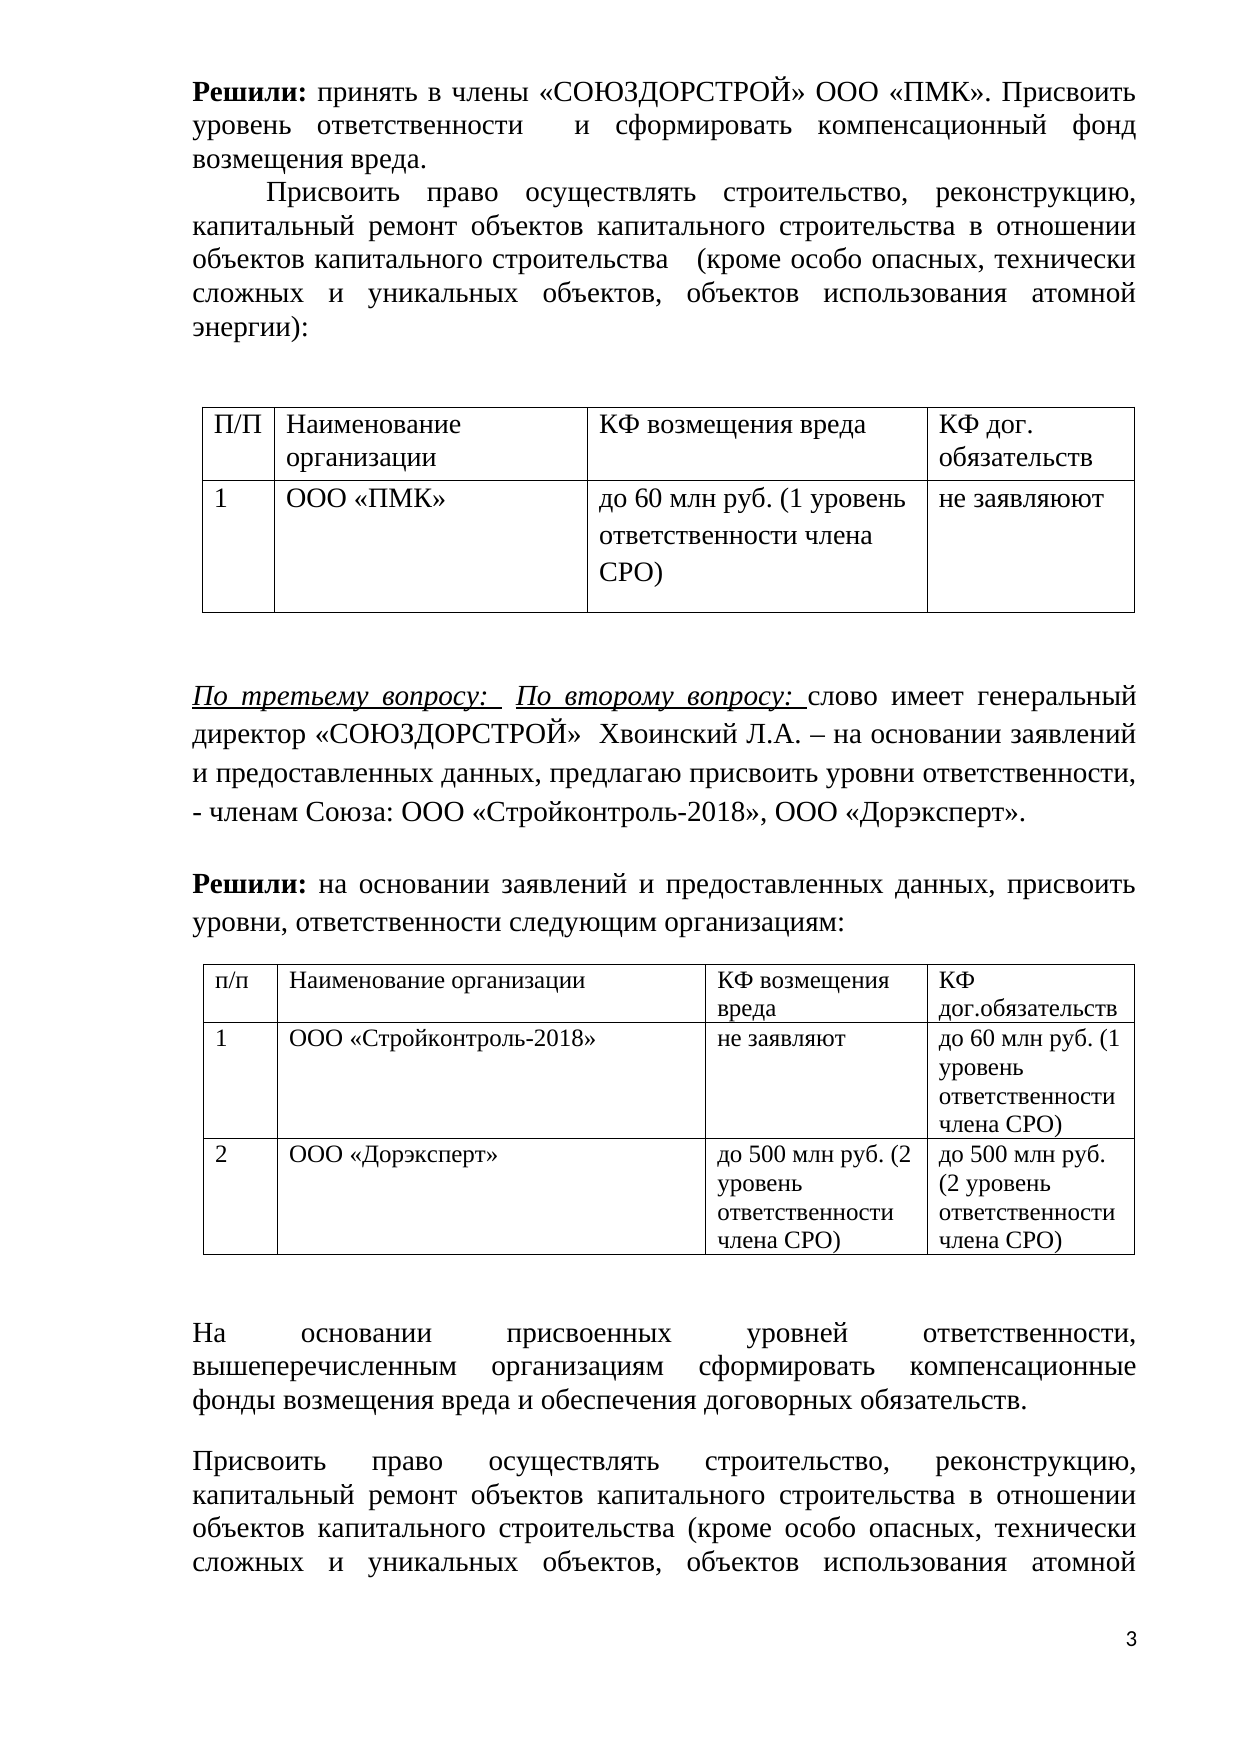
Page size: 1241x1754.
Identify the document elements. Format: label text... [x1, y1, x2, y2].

table_header П/П [203, 408, 274, 480]
table_cell ООО «ПМК» [275, 481, 587, 612]
table_cell до 60 млн руб. (1 уровень ответственности члена СРО) [928, 1023, 1134, 1138]
table_cell до 500 млн руб. (2 уровень ответственности члена СРО) [706, 1139, 927, 1254]
table_cell 1 [203, 481, 274, 612]
table_header КФ дог. обязательств [928, 408, 1134, 480]
table_cell не заявляюют [928, 481, 1134, 612]
table_header п/п [204, 965, 277, 1022]
table_cell до 60 млн руб. (1 уровень ответственности члена СРО) [588, 481, 927, 612]
table_cell 1 [204, 1023, 277, 1138]
text Присвоить право осуществлять строительство, реконструкцию, капитальный ремонт объектов капитального строительства в отношении объектов капитального строительства (кроме особо опасных, технически сложных и уникальных объектов, объектов использования атомной энергии): [192, 174, 1137, 342]
table_cell до 500 млн руб. (2 уровень ответственности члена СРО) [928, 1139, 1134, 1254]
table_header Наименование организации [275, 408, 587, 480]
table_cell ООО «Стройконтроль-2018» [278, 1023, 705, 1138]
table_cell ООО «Дорэксперт» [278, 1139, 705, 1254]
table_cell не заявляют [706, 1023, 927, 1138]
text Решили: принять в члены «СОЮЗДОРСТРОЙ» ООО «ПМК». Присвоить уровень ответственности и сформировать компенсационный фонд возмещения вреда. [192, 74, 1137, 174]
table_header КФ возмещения вреда [588, 408, 927, 480]
table_header Наименование организации [278, 965, 705, 1022]
table_cell 2 [204, 1139, 277, 1254]
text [192, 1443, 1137, 1578]
table_header КФ дог.обязательств [928, 965, 1134, 1022]
text На основании присвоенных уровней ответственности, вышеперечисленным организациям сформировать компенсационные фонды возмещения вреда и обеспечения договорных обязательств. [192, 1315, 1137, 1415]
list Решили: на основании заявлений и предоставленных данных, присвоить уровни, ответственности следующим организациям: [192, 866, 1137, 938]
list По третьему вопросу: По второму вопросу: слово имеет генеральный директор «СОЮЗДОРСТРОЙ» Хвоинский Л.А. – на основании заявлений и предоставленных данных, предлагаю присвоить уровни ответственности, - членам Союза: ООО «Стройконтроль-2018», ООО «Дорэксперт». [192, 678, 1137, 827]
table_header КФ возмещения вреда [706, 965, 927, 1022]
